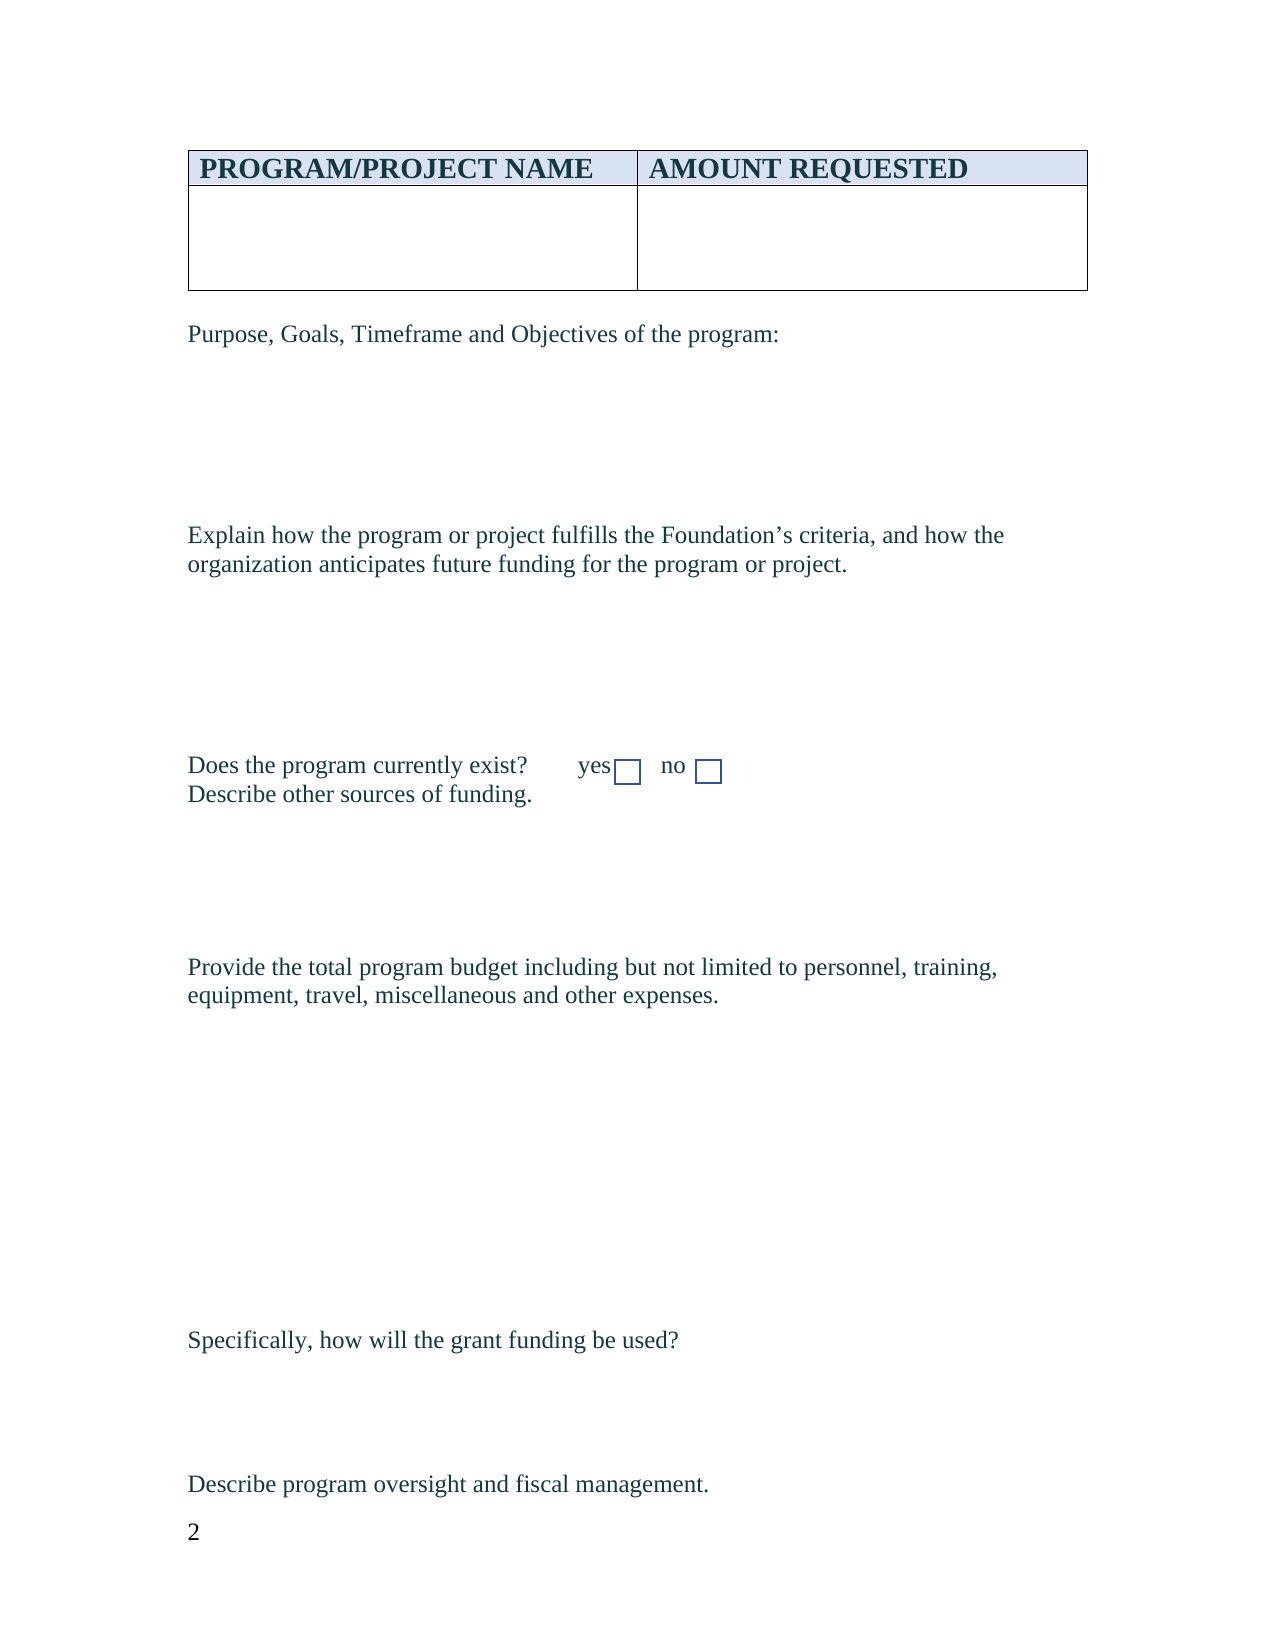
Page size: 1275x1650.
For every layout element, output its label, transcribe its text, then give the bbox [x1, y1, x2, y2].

text Explain how the program or project fulfills the Foundation’s criteria, and how the organization anticipates future funding for the program or project. [187, 521, 1087, 578]
table_cell [638, 186, 1087, 289]
table_cell [189, 186, 637, 289]
table_header AMOUNT REQUESTED [638, 151, 1087, 184]
text Purpose, Goals, Timeframe and Objectives of the program: [187, 319, 1087, 348]
table_header PROGRAM/PROJECT NAME [189, 151, 637, 184]
text Specifically, how will the grant funding be used? [187, 1326, 1087, 1354]
text Describe other sources of funding. [187, 779, 1087, 808]
text Provide the total program budget including but not limited to personnel, training, equipment, travel, miscellaneous and other expenses. [187, 952, 1087, 1009]
text Describe program oversight and fiscal management. [187, 1469, 1087, 1498]
text Does the program currently exist? yes no [187, 751, 1087, 779]
